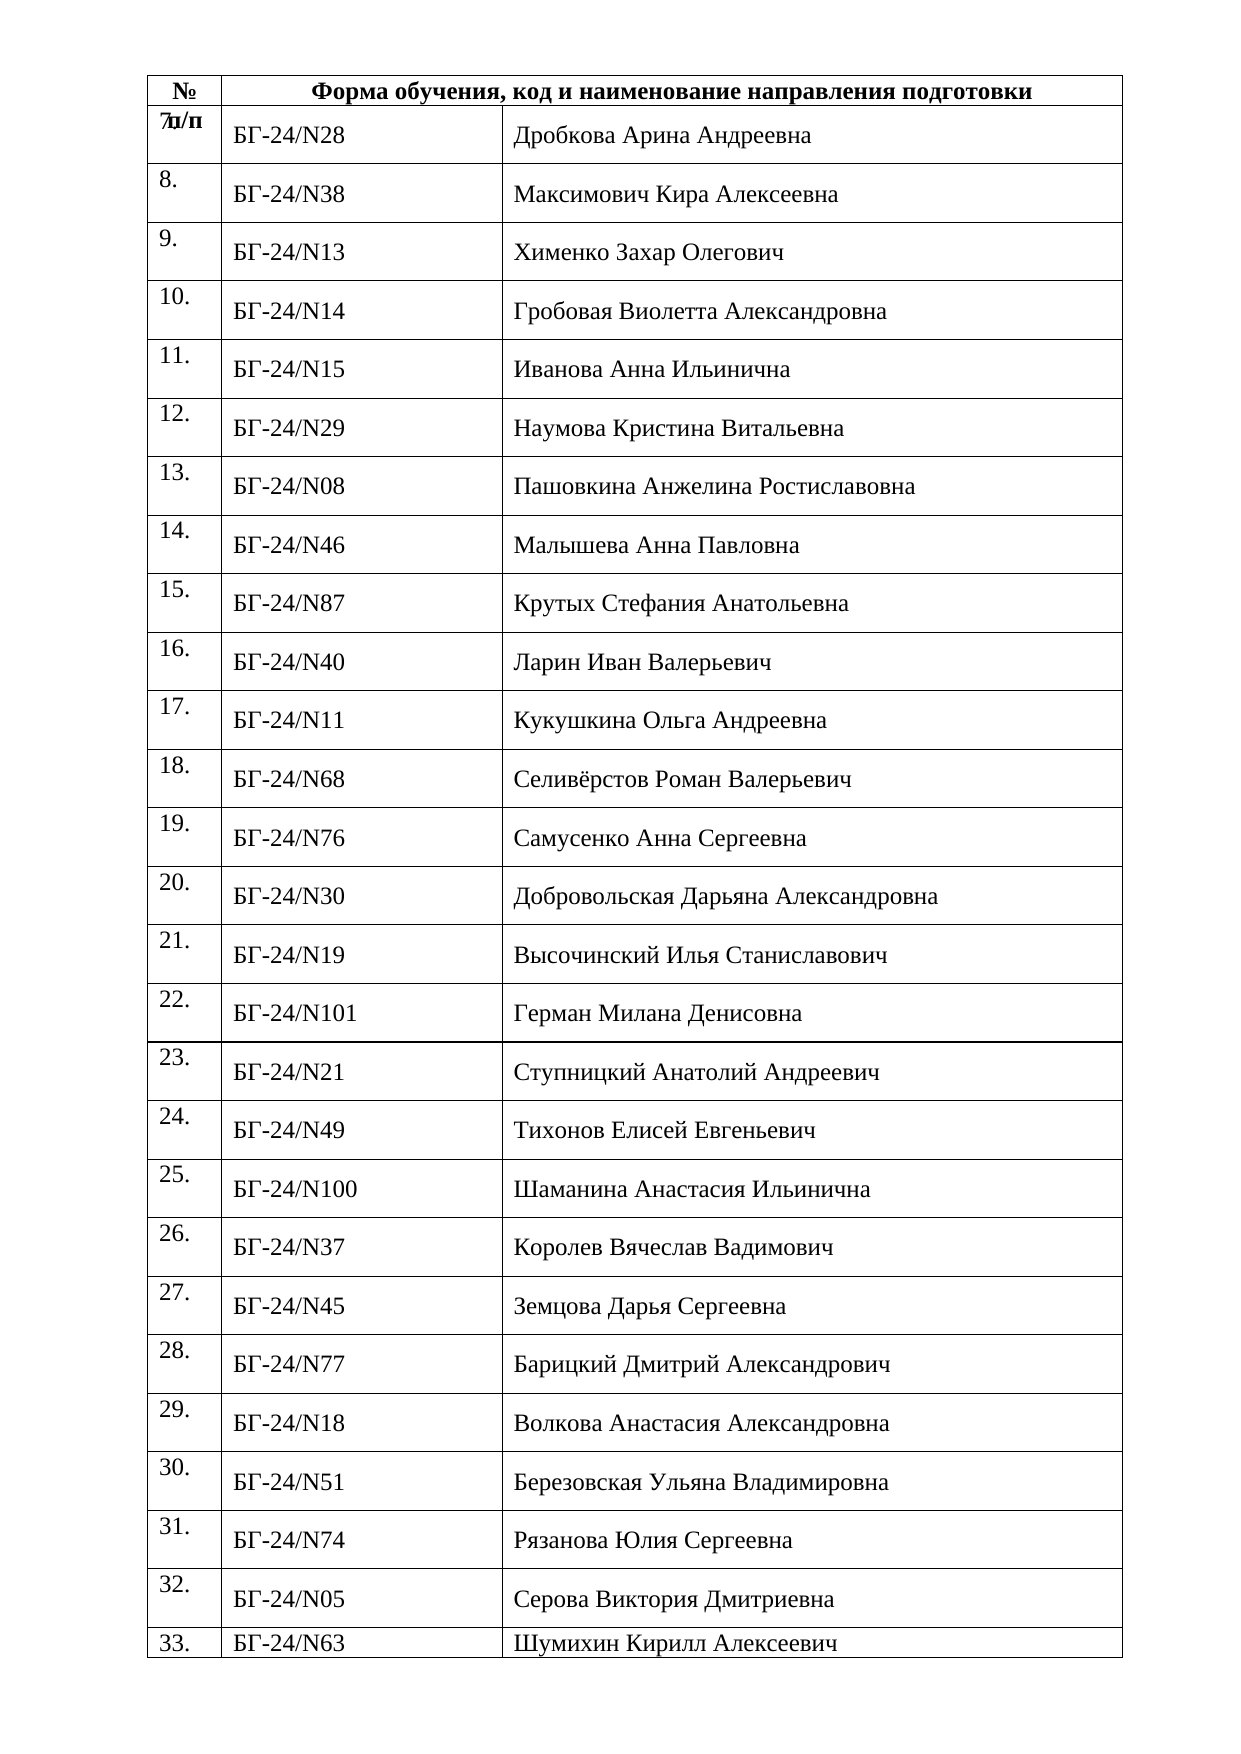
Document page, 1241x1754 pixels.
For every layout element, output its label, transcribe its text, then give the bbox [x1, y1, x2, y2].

table_cell Самусенко Анна Сергеевна [503, 808, 1122, 866]
table_cell БГ-24/N14 [222, 281, 502, 339]
table_cell Иванова Анна Ильинична [503, 340, 1122, 397]
table_cell [148, 1277, 221, 1334]
table_cell Гробовая Виолетта Александровна [503, 281, 1122, 339]
table_header № п/п [148, 76, 221, 105]
table_cell [148, 1335, 221, 1393]
table_cell [148, 516, 221, 573]
table_cell БГ-24/N38 [222, 164, 502, 222]
table_cell Хименко Захар Олегович [503, 223, 1122, 280]
table_cell [148, 1218, 221, 1276]
table_cell [148, 984, 221, 1041]
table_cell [503, 1628, 1122, 1657]
table_cell Ступницкий Анатолий Андреевич [503, 1043, 1122, 1100]
table_cell Волкова Анастасия Александровна [503, 1394, 1122, 1451]
table_cell [148, 223, 221, 280]
table_cell [148, 281, 221, 339]
table_cell БГ-24/N08 [222, 457, 502, 514]
table_cell [148, 1569, 221, 1627]
table_cell БГ-24/N21 [222, 1043, 502, 1100]
table_cell Селивёрстов Роман Валерьевич [503, 750, 1122, 807]
table_cell [148, 1101, 221, 1158]
table_cell БГ-24/N77 [222, 1335, 502, 1393]
table_cell Кукушкина Ольга Андреевна [503, 691, 1122, 749]
table_cell БГ-24/N05 [222, 1569, 502, 1627]
table_cell БГ-24/N30 [222, 867, 502, 924]
table_cell Ларин Иван Валерьевич [503, 633, 1122, 690]
table_cell Шаманина Анастасия Ильинична [503, 1160, 1122, 1217]
table_cell БГ-24/N100 [222, 1160, 502, 1217]
table_cell БГ-24/N51 [222, 1452, 502, 1510]
table_cell [148, 925, 221, 983]
table_cell Земцова Дарья Сергеевна [503, 1277, 1122, 1334]
table_cell БГ-24/N87 [222, 574, 502, 632]
table_cell БГ-24/N19 [222, 925, 502, 983]
table_cell Серова Виктория Дмитриевна [503, 1569, 1122, 1627]
table_cell [148, 1628, 221, 1657]
table_cell Герман Милана Денисовна [503, 984, 1122, 1041]
table_cell [148, 457, 221, 514]
table_cell БГ-24/N29 [222, 399, 502, 456]
table_cell БГ-24/N46 [222, 516, 502, 573]
table_cell БГ-24/N63 [222, 1628, 502, 1657]
table_cell [148, 399, 221, 456]
table_cell [148, 1394, 221, 1451]
table_cell БГ-24/N76 [222, 808, 502, 866]
table_cell Крутых Стефания Анатольевна [503, 574, 1122, 632]
table_cell БГ-24/N15 [222, 340, 502, 397]
table_cell БГ-24/N74 [222, 1511, 502, 1568]
table_cell Тихонов Елисей Евгеньевич [503, 1101, 1122, 1158]
table_cell [148, 633, 221, 690]
table_cell БГ-24/N45 [222, 1277, 502, 1334]
table_cell Добровольская Дарьяна Александровна [503, 867, 1122, 924]
table_cell Королев Вячеслав Вадимович [503, 1218, 1122, 1276]
table_cell Малышева Анна Павловна [503, 516, 1122, 573]
table_cell [148, 691, 221, 749]
table_cell Высочинский Илья Станиславович [503, 925, 1122, 983]
table_cell [148, 1452, 221, 1510]
table_cell БГ-24/N37 [222, 1218, 502, 1276]
table_cell БГ-24/N101 [222, 984, 502, 1041]
table_cell [148, 106, 221, 163]
table_cell Березовская Ульяна Владимировна [503, 1452, 1122, 1510]
table_cell [148, 1043, 221, 1100]
table_cell Наумова Кристина Витальевна [503, 399, 1122, 456]
table_cell БГ-24/N68 [222, 750, 502, 807]
table_cell БГ-24/N13 [222, 223, 502, 280]
table_cell Барицкий Дмитрий Александрович [503, 1335, 1122, 1393]
table_cell [148, 808, 221, 866]
table_cell [148, 574, 221, 632]
table_cell [148, 750, 221, 807]
table_header Форма обучения, код и наименование направления подготовки [222, 76, 1122, 105]
table_cell БГ-24/N11 [222, 691, 502, 749]
table_cell Пашовкина Анжелина Ростиславовна [503, 457, 1122, 514]
table_cell [148, 164, 221, 222]
table_cell БГ-24/N28 [222, 106, 502, 163]
table_cell Дробкова Арина Андреевна [503, 106, 1122, 163]
table_cell Рязанова Юлия Сергеевна [503, 1511, 1122, 1568]
table_cell [148, 867, 221, 924]
table_cell [148, 1160, 221, 1217]
table_cell БГ-24/N49 [222, 1101, 502, 1158]
table_cell БГ-24/N18 [222, 1394, 502, 1451]
table_cell [148, 1511, 221, 1568]
table_cell БГ-24/N40 [222, 633, 502, 690]
table_cell Максимович Кира Алексеевна [503, 164, 1122, 222]
table_cell [148, 340, 221, 397]
